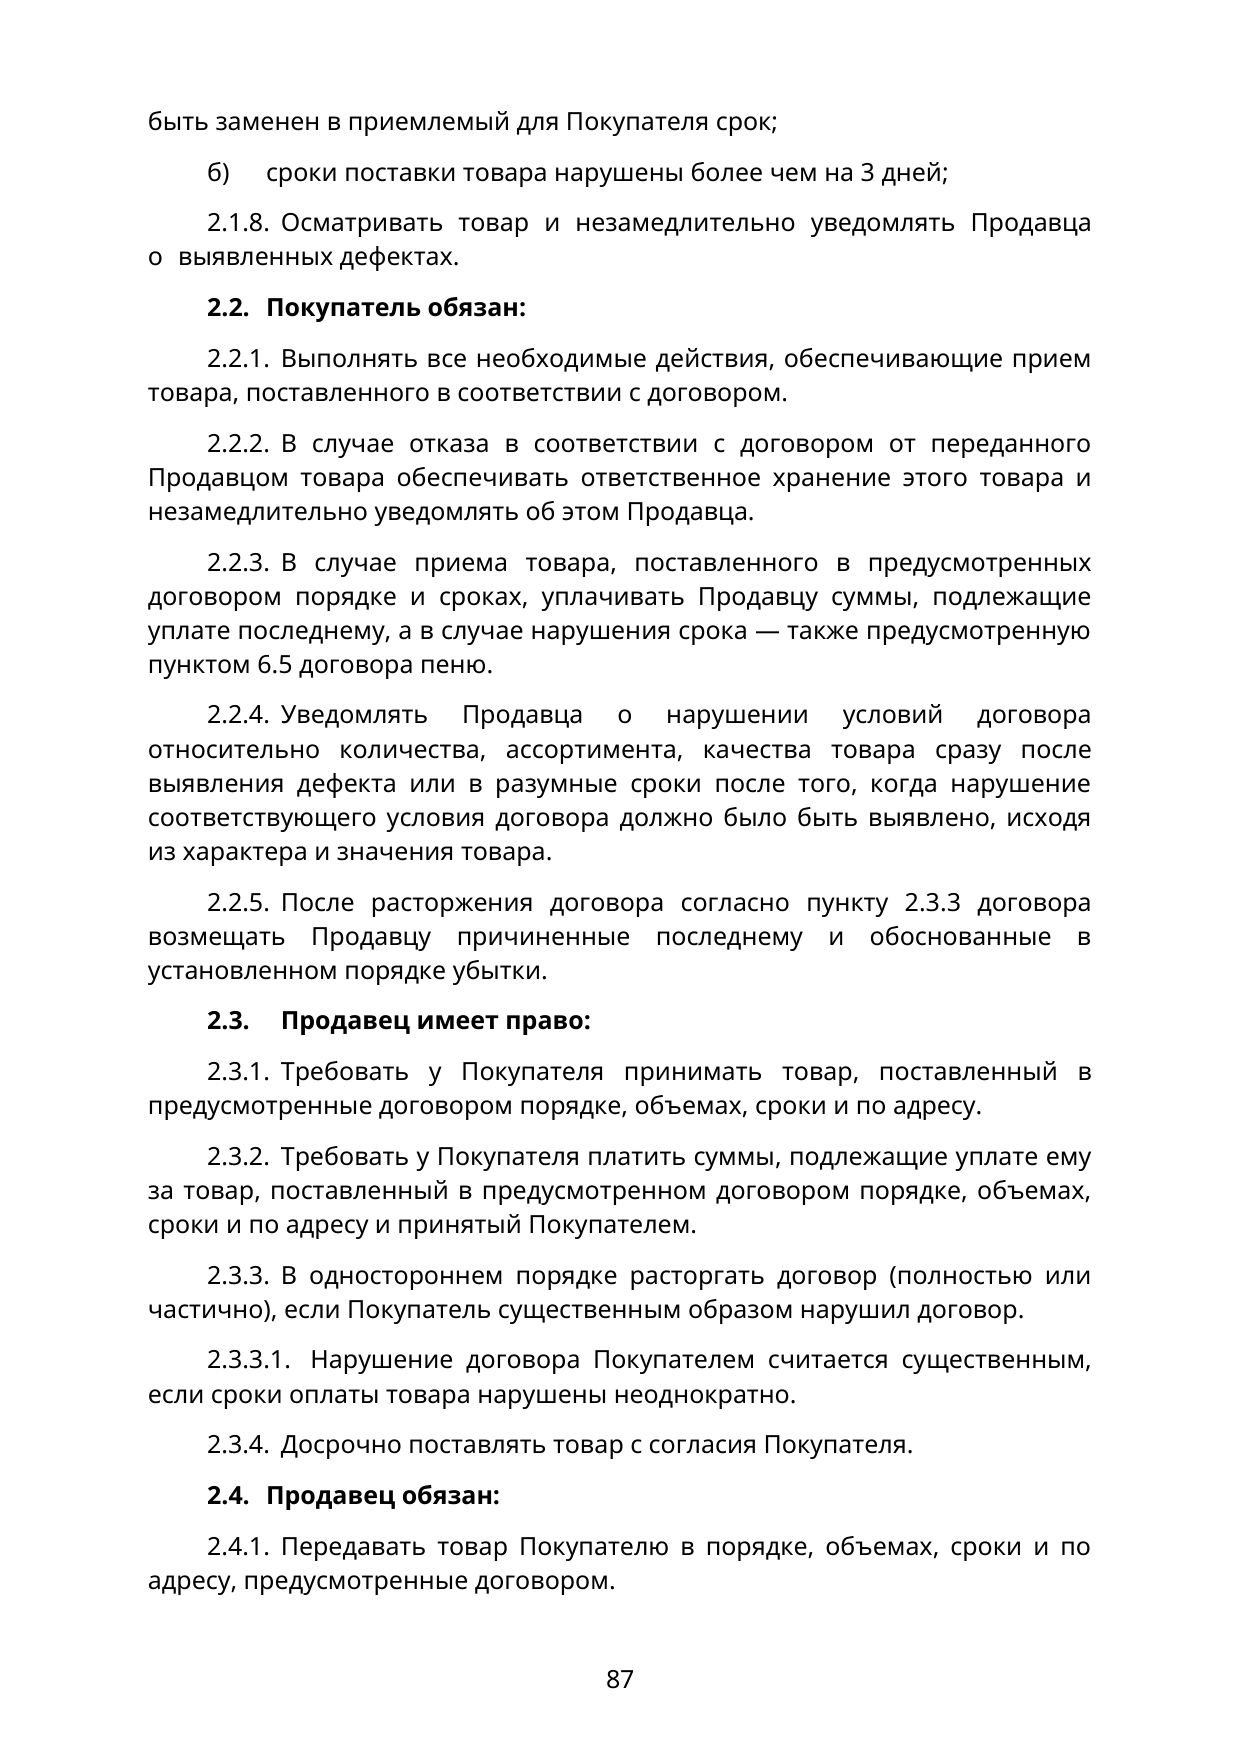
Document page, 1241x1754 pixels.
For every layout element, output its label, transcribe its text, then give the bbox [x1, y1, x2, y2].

text 2.3.4. Досрочно поставлять товар с согласия Покупателя. [148, 1427, 1092, 1461]
text б) сроки поставки товара нарушены более чем на 3 дней; [148, 154, 1092, 188]
text 2.4.1. Передавать товар Покупателю в порядке, объемах, сроки и по адресу, предусмотренные договором. [148, 1528, 1092, 1597]
text 2.3.2. Требовать у Покупателя платить суммы, подлежащие уплате ему за товар, поставленный в предусмотренном договором порядке, объемах, сроки и по адресу и принятый Покупателем. [148, 1138, 1092, 1241]
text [148, 103, 1092, 137]
text 2.2.5. После расторжения договора согласно пункту 2.3.3 договора возмещать Продавцу причиненные последнему и обоснованные в установленном порядке убытки. [148, 884, 1092, 986]
text 2.2. Покупатель обязан: [148, 290, 1092, 324]
text 2.3.1. Требовать у Покупателя принимать товар, поставленный в предусмотренные договором порядке, объемах, сроки и по адресу. [148, 1054, 1092, 1122]
text 2.3.3.1. Нарушение договора Покупателем считается существенным, если сроки оплаты товара нарушены неоднократно. [148, 1342, 1092, 1410]
text 2.2.2. В случае отказа в соответствии с договором от переданного Продавцом товара обеспечивать ответственное хранение этого товара и незамедлительно уведомлять об этом Продавца. [148, 425, 1092, 528]
text 2.3.3. В одностороннем порядке расторгать договор (полностью или частично), если Покупатель существенным образом нарушил договор. [148, 1257, 1092, 1326]
text 2.2.1. Выполнять все необходимые действия, обеспечивающие прием товара, поставленного в соответствии с договором. [148, 341, 1092, 409]
text 2.3. Продавец имеет право: [148, 1003, 1092, 1037]
text 2.4. Продавец обязан: [148, 1478, 1092, 1512]
text 2.2.3. В случае приема товара, поставленного в предусмотренных договором порядке и сроках, уплачивать Продавцу суммы, подлежащие уплате последнему, а в случае нарушения срока — также предусмотренную пунктом 6.5 договора пеню. [148, 544, 1092, 681]
text 2.2.4. Уведомлять Продавца о нарушении условий договора относительно количества, ассортимента, качества товара сразу после выявления дефекта или в разумные сроки после того, когда нарушение соответствующего условия договора должно было быть выявлено, исходя из характера и значения товара. [148, 697, 1092, 867]
text 2.1.8. Осматривать товар и незамедлительно уведомлять Продавца о выявленных дефектах. [148, 205, 1092, 273]
